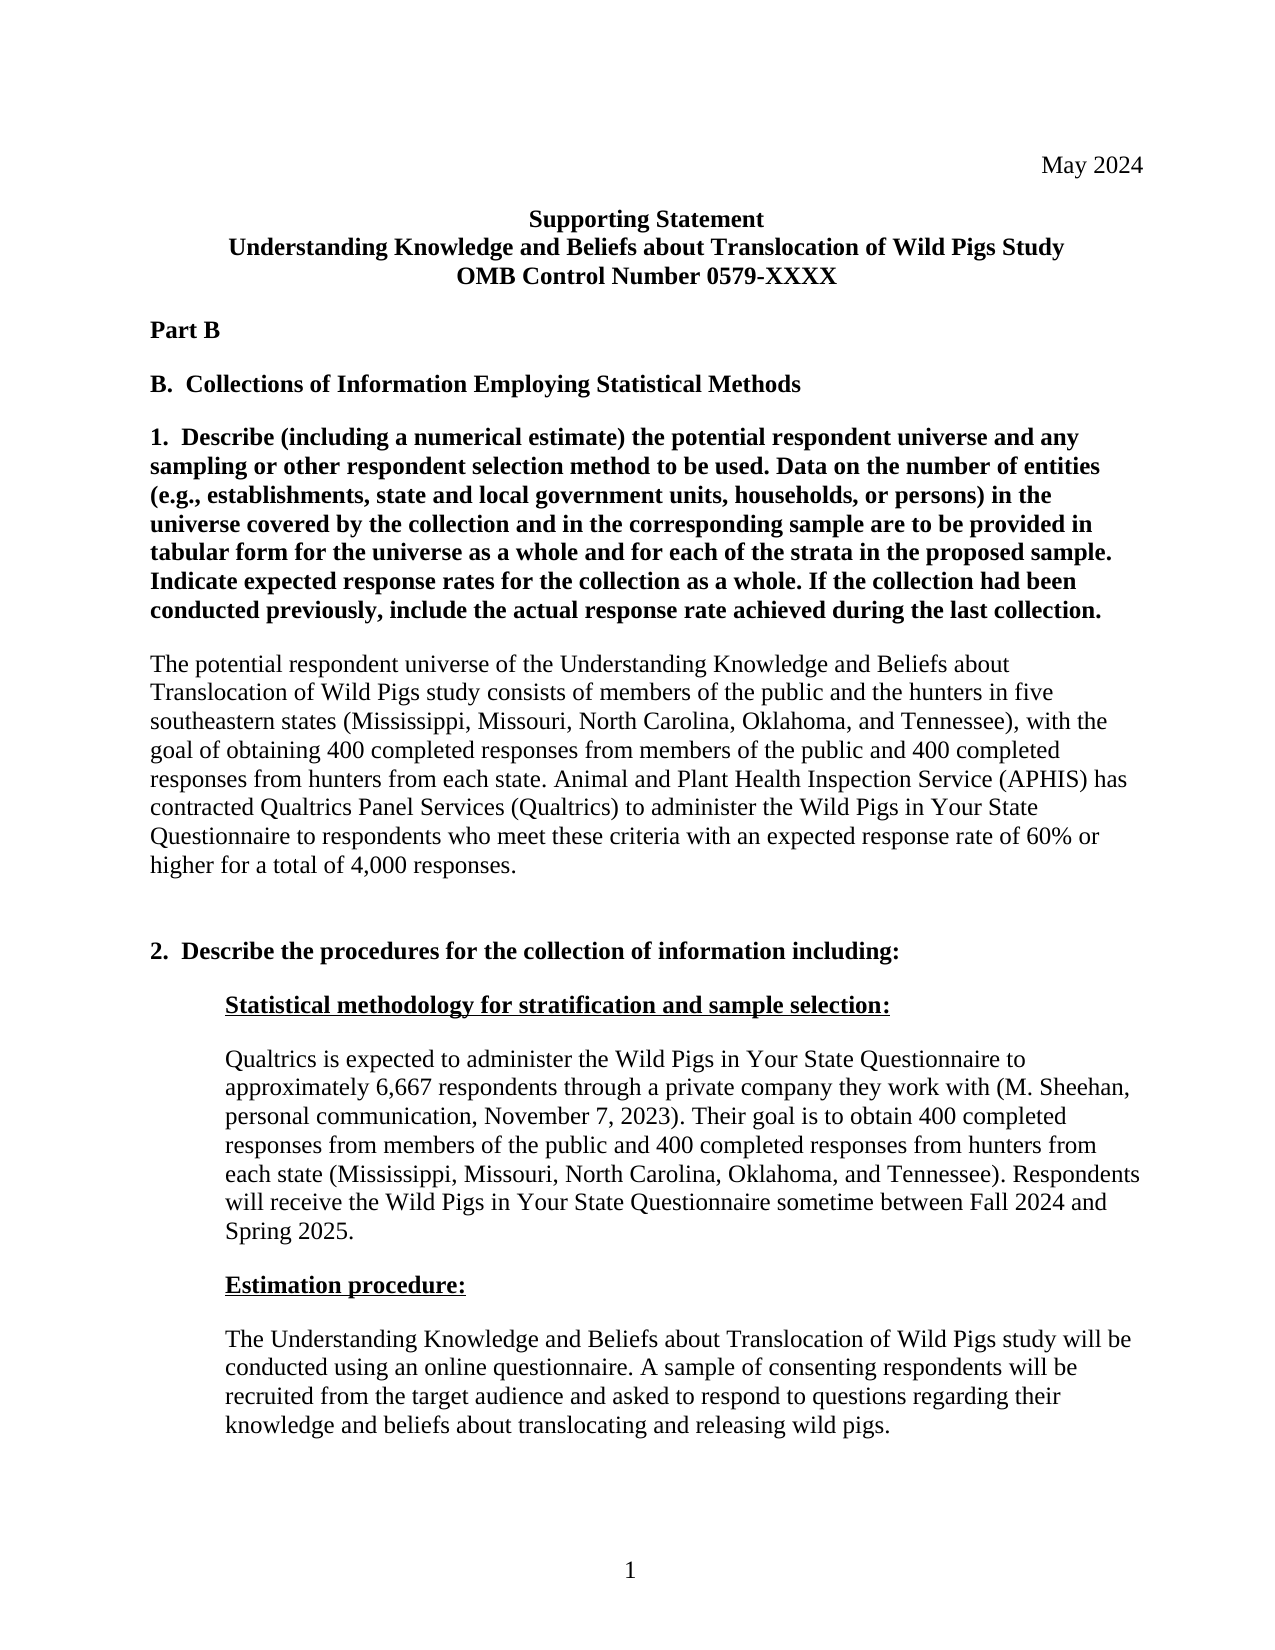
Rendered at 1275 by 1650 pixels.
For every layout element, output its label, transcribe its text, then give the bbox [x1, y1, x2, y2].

subtitle Part B [150, 315, 1143, 344]
text The Understanding Knowledge and Beliefs about Translocation of Wild Pigs study will be conducted using an online questionnaire. A sample of consenting respondents will be recruited from the target audience and asked to respond to questions regarding their knowledge and beliefs about translocating and releasing wild pigs. [225, 1324, 1143, 1439]
subtitle 2. Describe the procedures for the collection of information including: [150, 936, 1143, 965]
subtitle Estimation procedure: [187, 1270, 1143, 1299]
text The potential respondent universe of the Understanding Knowledge and Beliefs about Translocation of Wild Pigs study consists of members of the public and the hunters in five southeastern states (Mississippi, Missouri, North Carolina, Oklahoma, and Tennessee), with the goal of obtaining 400 completed responses from members of the public and 400 completed responses from hunters from each state. Animal and Plant Health Inspection Service (APHIS) has contracted Qualtrics Panel Services (Qualtrics) to administer the Wild Pigs in Your State Questionnaire to respondents who meet these criteria with an expected response rate of 60% or higher for a total of 4,000 responses. [150, 649, 1143, 879]
title Understanding Knowledge and Beliefs about Translocation of Wild Pigs Study [150, 232, 1143, 261]
subtitle Statistical methodology for stratification and sample selection: [187, 990, 1143, 1019]
text Qualtrics is expected to administer the Wild Pigs in Your State Questionnaire to approximately 6,667 respondents through a private company they work with (M. Sheehan, personal communication, November 7, 2023). Their goal is to obtain 400 completed responses from members of the public and 400 completed responses from hunters from each state (Mississippi, Missouri, North Carolina, Oklahoma, and Tennessee). Respondents will receive the Wild Pigs in Your State Questionnaire sometime between Fall 2024 and Spring 2025. [225, 1044, 1143, 1245]
text May 2024 [150, 150, 1143, 179]
subtitle B. Collections of Information Employing Statistical Methods [150, 369, 1143, 397]
subtitle 1. Describe (including a numerical estimate) the potential respondent universe and any sampling or other respondent selection method to be used. Data on the number of entities (e.g., establishments, state and local government units, households, or persons) in the universe covered by the collection and in the corresponding sample are to be provided in tabular form for the universe as a whole and for each of the strata in the proposed sample. Indicate expected response rates for the collection as a whole. If the collection had been conducted previously, include the actual response rate achieved during the last collection. [150, 422, 1143, 624]
title Supporting Statement [150, 204, 1143, 232]
title OMB Control Number 0579-XXXX [150, 261, 1143, 290]
